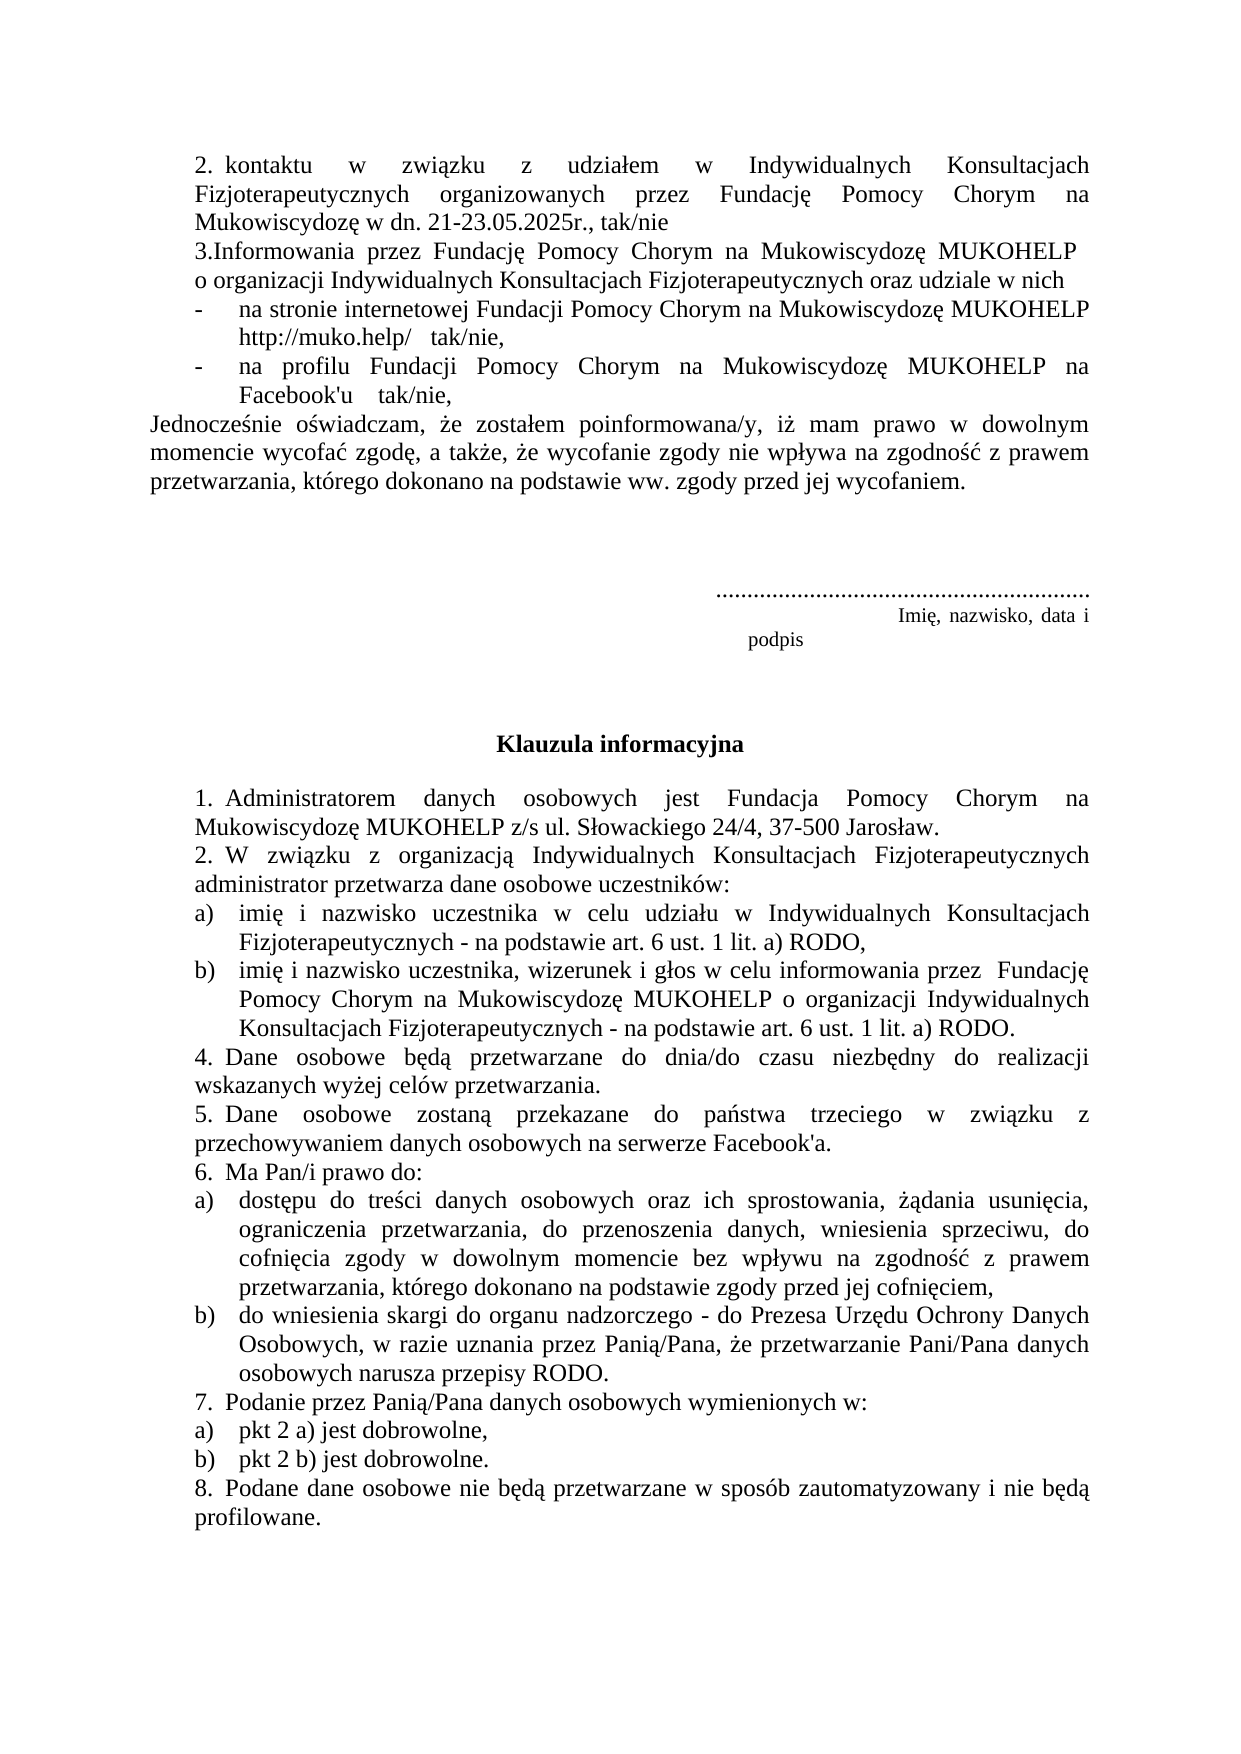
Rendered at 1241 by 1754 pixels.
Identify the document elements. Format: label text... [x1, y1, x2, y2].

text Klauzula informacyjna [150, 729, 1090, 758]
text 3.Informowania przez Fundację Pomocy Chorym na Mukowiscydozę MUKOHELP o organizacji Indywidualnych Konsultacjach Fizjoterapeutycznych oraz udziale w nich [194, 236, 1090, 294]
text 2. kontaktu w związku z udziałem w Indywidualnych Konsultacjach Fizjoterapeutycznych organizowanych przez Fundację Pomocy Chorym na Mukowiscydozę w dn. 21-23.05.2025r., tak/nie [194, 150, 1090, 236]
text b) pkt 2 b) jest dobrowolne. [194, 1444, 1090, 1473]
text Imię, nazwisko, data i podpis [748, 602, 1090, 651]
text Jednocześnie oświadczam, że zostałem poinformowana/y, iż mam prawo w dowolnym momencie wycofać zgodę, a także, że wycofanie zgody nie wpływa na zgodność z prawem przetwarzania, którego dokonano na podstawie ww. zgody przed jej wycofaniem. [150, 409, 1090, 495]
text 4. Dane osobowe będą przetwarzane do dnia/do czasu niezbędny do realizacji wskazanych wyżej celów przetwarzania. [194, 1042, 1090, 1099]
text 7. Podanie przez Panią/Pana danych osobowych wymienionych w: [194, 1387, 1090, 1416]
text - na stronie internetowej Fundacji Pomocy Chorym na Mukowiscydozę MUKOHELP http://muko.help/ tak/nie, [194, 294, 1090, 351]
text 6. Ma Pan/i prawo do: [194, 1157, 1090, 1186]
text - na profilu Fundacji Pomocy Chorym na Mukowiscydozę MUKOHELP na Facebook'u tak/nie, [194, 351, 1090, 409]
text a) pkt 2 a) jest dobrowolne, [194, 1416, 1090, 1444]
text 5. Dane osobowe zostaną przekazane do państwa trzeciego w związku z przechowywaniem danych osobowych na serwerze Facebook'a. [194, 1099, 1090, 1157]
text 1. Administratorem danych osobowych jest Fundacja Pomocy Chorym na Mukowiscydozę MUKOHELP z/s ul. Słowackiego 24/4, 37-500 Jarosław. [194, 783, 1090, 841]
text a) imię i nazwisko uczestnika w celu udziału w Indywidualnych Konsultacjach Fizjoterapeutycznych - na podstawie art. 6 ust. 1 lit. a) RODO, [194, 898, 1090, 956]
text a) dostępu do treści danych osobowych oraz ich sprostowania, żądania usunięcia, ograniczenia przetwarzania, do przenoszenia danych, wniesienia sprzeciwu, do cofnięcia zgody w dowolnym momencie bez wpływu na zgodność z prawem przetwarzania, którego dokonano na podstawie zgody przed jej cofnięciem, [194, 1186, 1090, 1301]
text 8. Podane dane osobowe nie będą przetwarzane w sposób zautomatyzowany i nie będą profilowane. [194, 1473, 1090, 1531]
text b) imię i nazwisko uczestnika, wizerunek i głos w celu informowania przez Fundację Pomocy Chorym na Mukowiscydozę MUKOHELP o organizacji Indywidualnych Konsultacjach Fizjoterapeutycznych - na podstawie art. 6 ust. 1 lit. a) RODO. [194, 956, 1090, 1042]
text ............................................................ [150, 574, 1090, 602]
text b) do wniesienia skargi do organu nadzorczego - do Prezesa Urzędu Ochrony Danych Osobowych, w razie uznania przez Panią/Pana, że przetwarzanie Pani/Pana danych osobowych narusza przepisy RODO. [194, 1301, 1090, 1387]
text 2. W związku z organizacją Indywidualnych Konsultacjach Fizjoterapeutycznych administrator przetwarza dane osobowe uczestników: [194, 841, 1090, 898]
